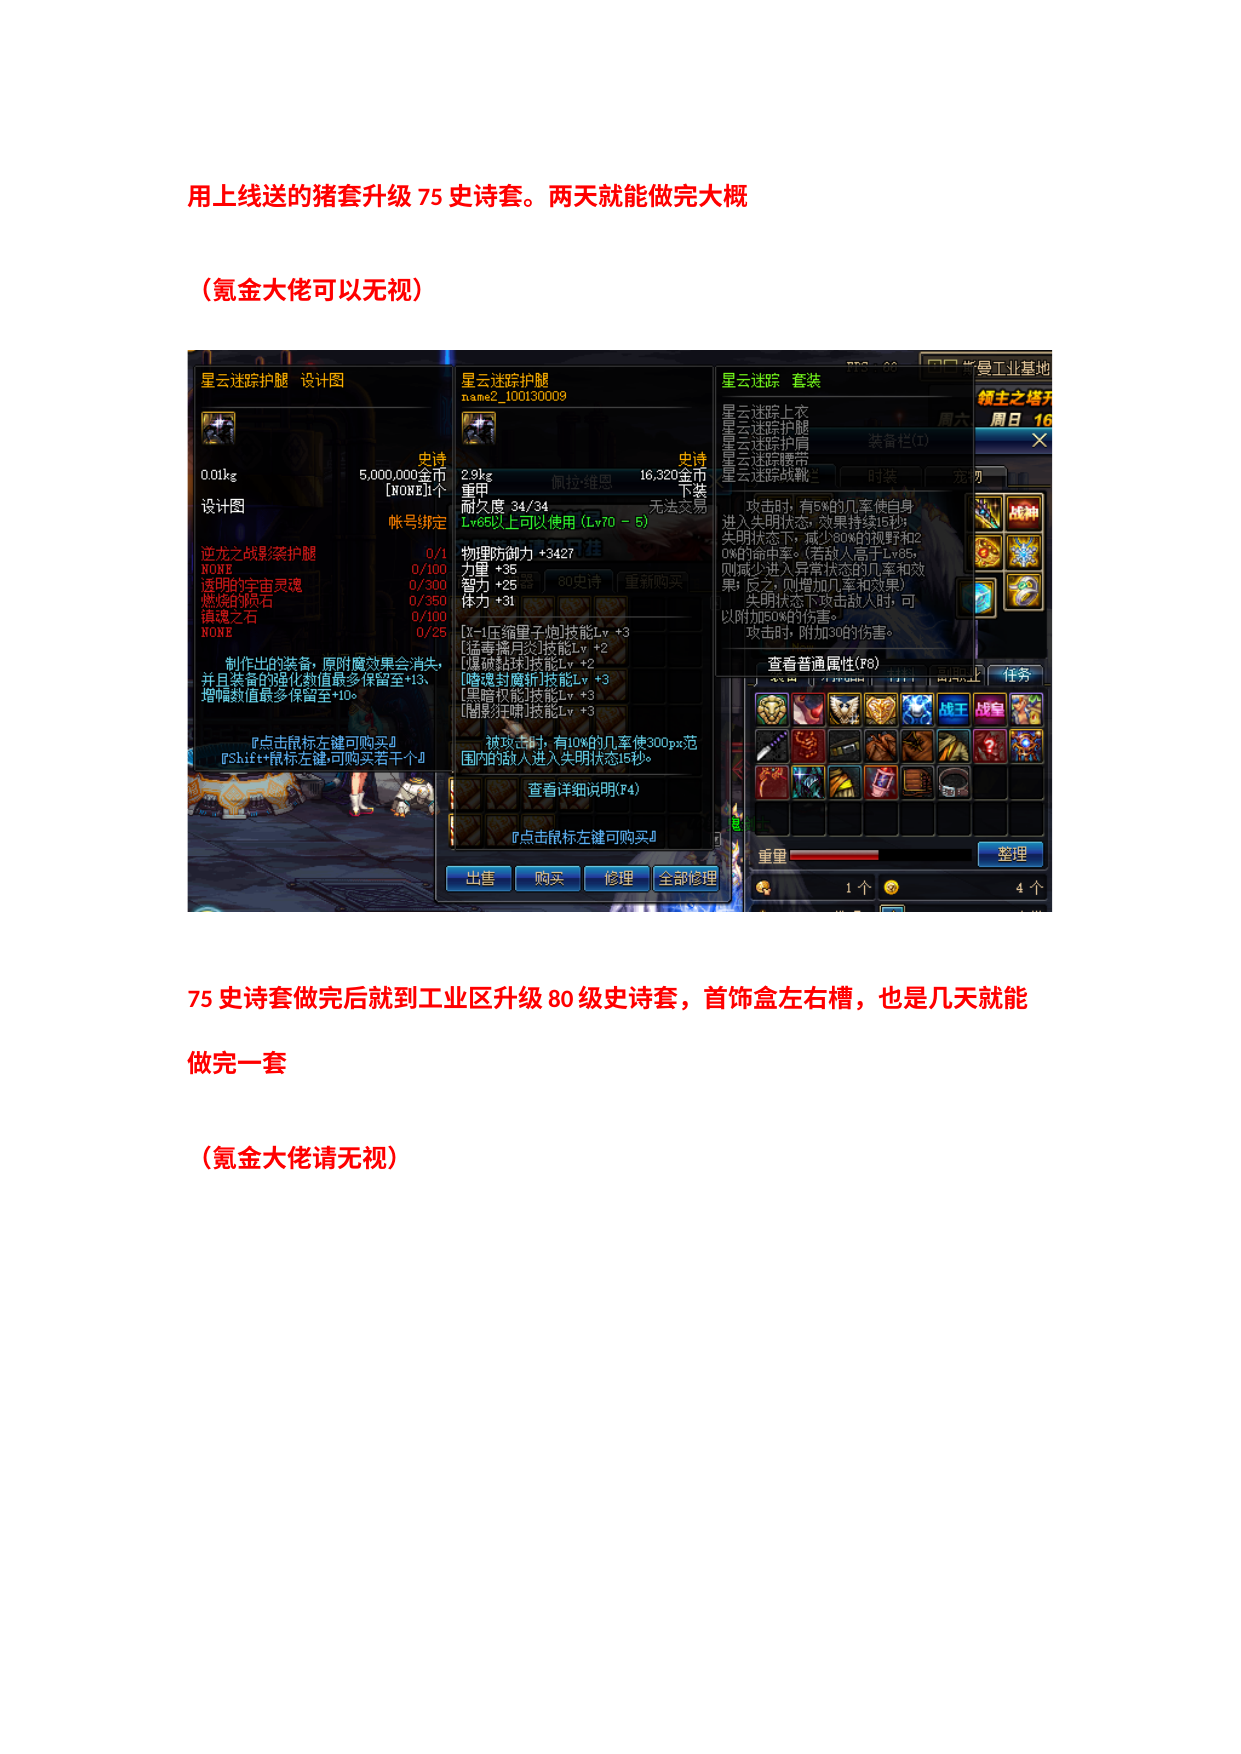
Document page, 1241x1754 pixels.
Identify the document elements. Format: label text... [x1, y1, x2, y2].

picture [187, 350, 1053, 912]
text （氪金大佬请无视） [187, 1124, 1053, 1189]
text 用上线送的猪套升级75史诗套。两天就能做完大概 [187, 162, 1053, 227]
text （氪金大佬可以无视） [187, 256, 1053, 321]
text 75史诗套做完后就到工业区升级80级史诗套，首饰盒左右槽，也是几天就能做完一套 [187, 964, 1053, 1094]
